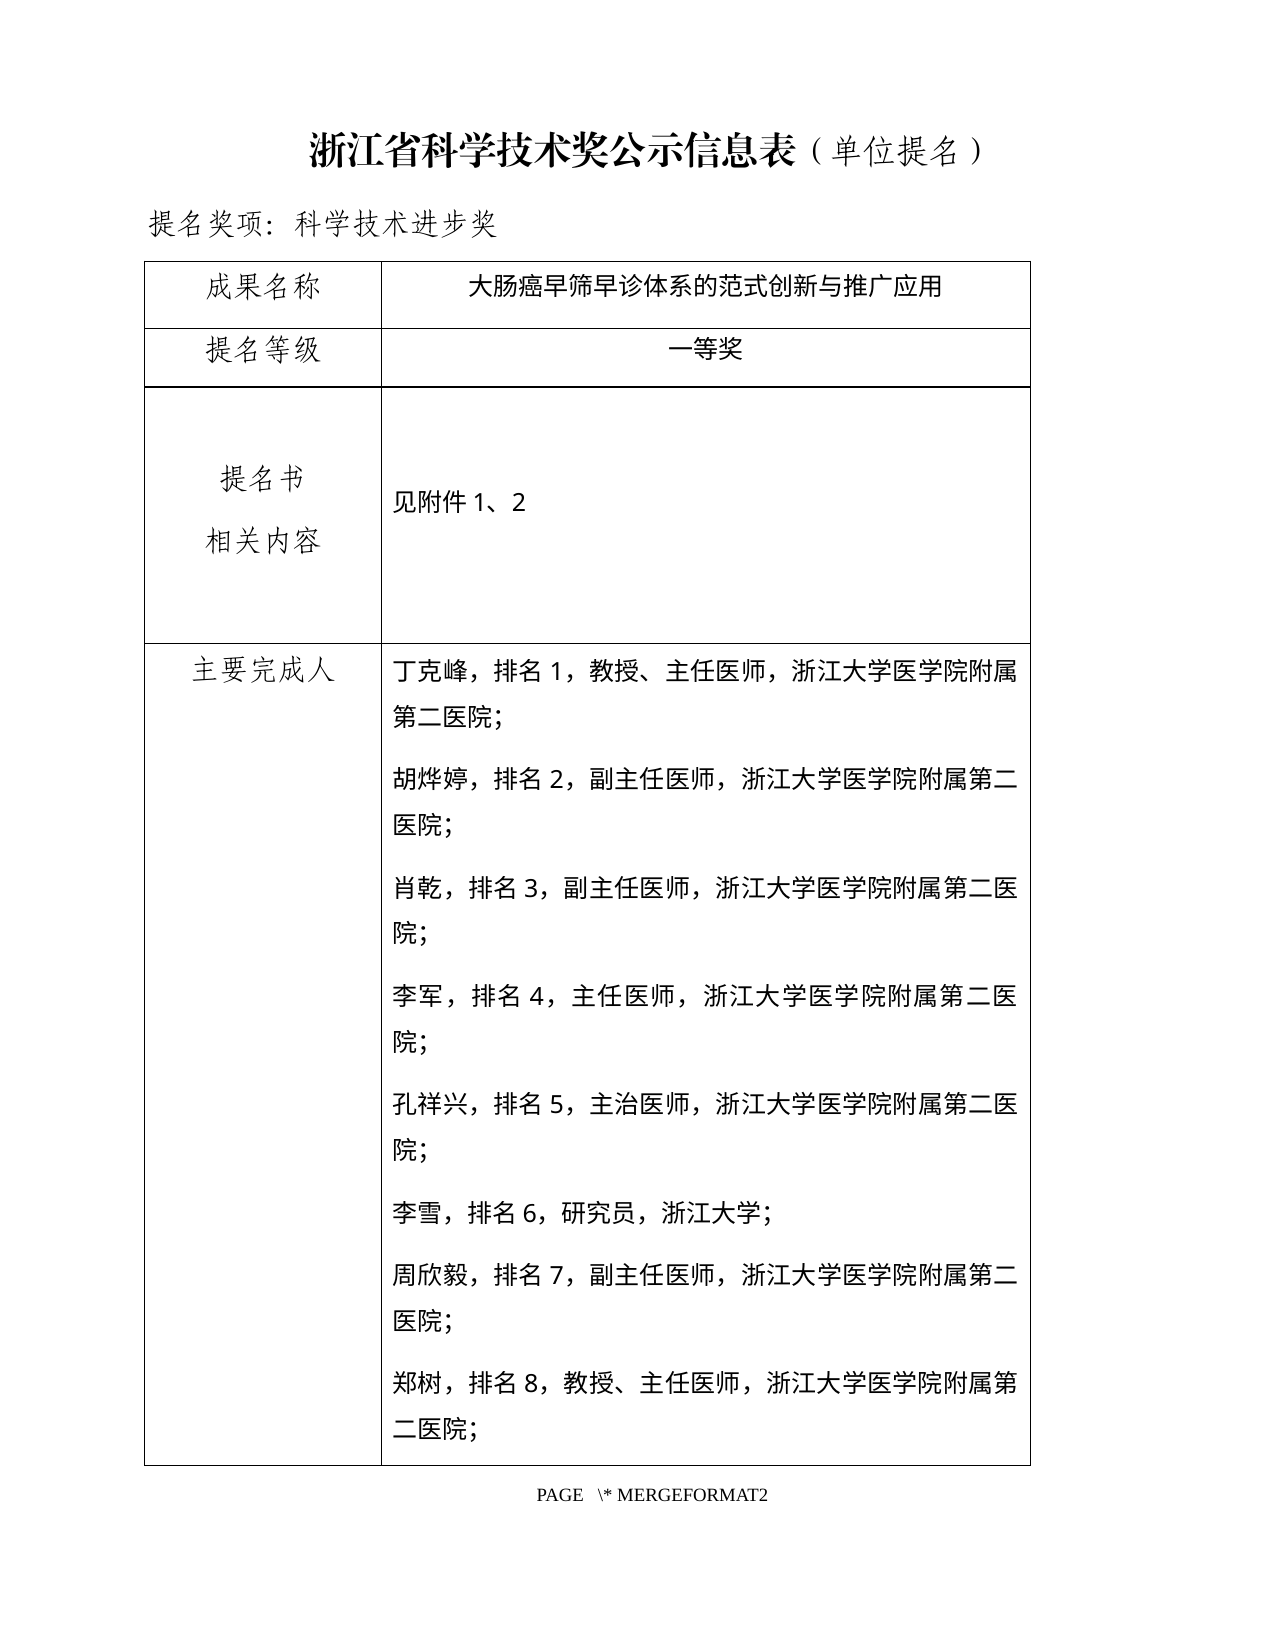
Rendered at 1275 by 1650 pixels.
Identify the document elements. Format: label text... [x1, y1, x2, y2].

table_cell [382, 644, 1030, 1464]
table_cell 主要完成人 [145, 644, 381, 1464]
text 提名奖项：科学技术进步奖 [148, 198, 1157, 244]
table_cell 提名书 相关内容 [145, 388, 381, 643]
table_cell 见附件1、2 [382, 388, 1030, 643]
text 浙江省科学技术奖公示信息表（单位提名） [148, 130, 1157, 175]
table_header 成果名称 [145, 262, 381, 328]
table_header 大肠癌早筛早诊体系的范式创新与推广应用 [382, 262, 1030, 328]
table_cell 提名等级 [145, 329, 381, 386]
table_cell 一等奖 [382, 329, 1030, 386]
